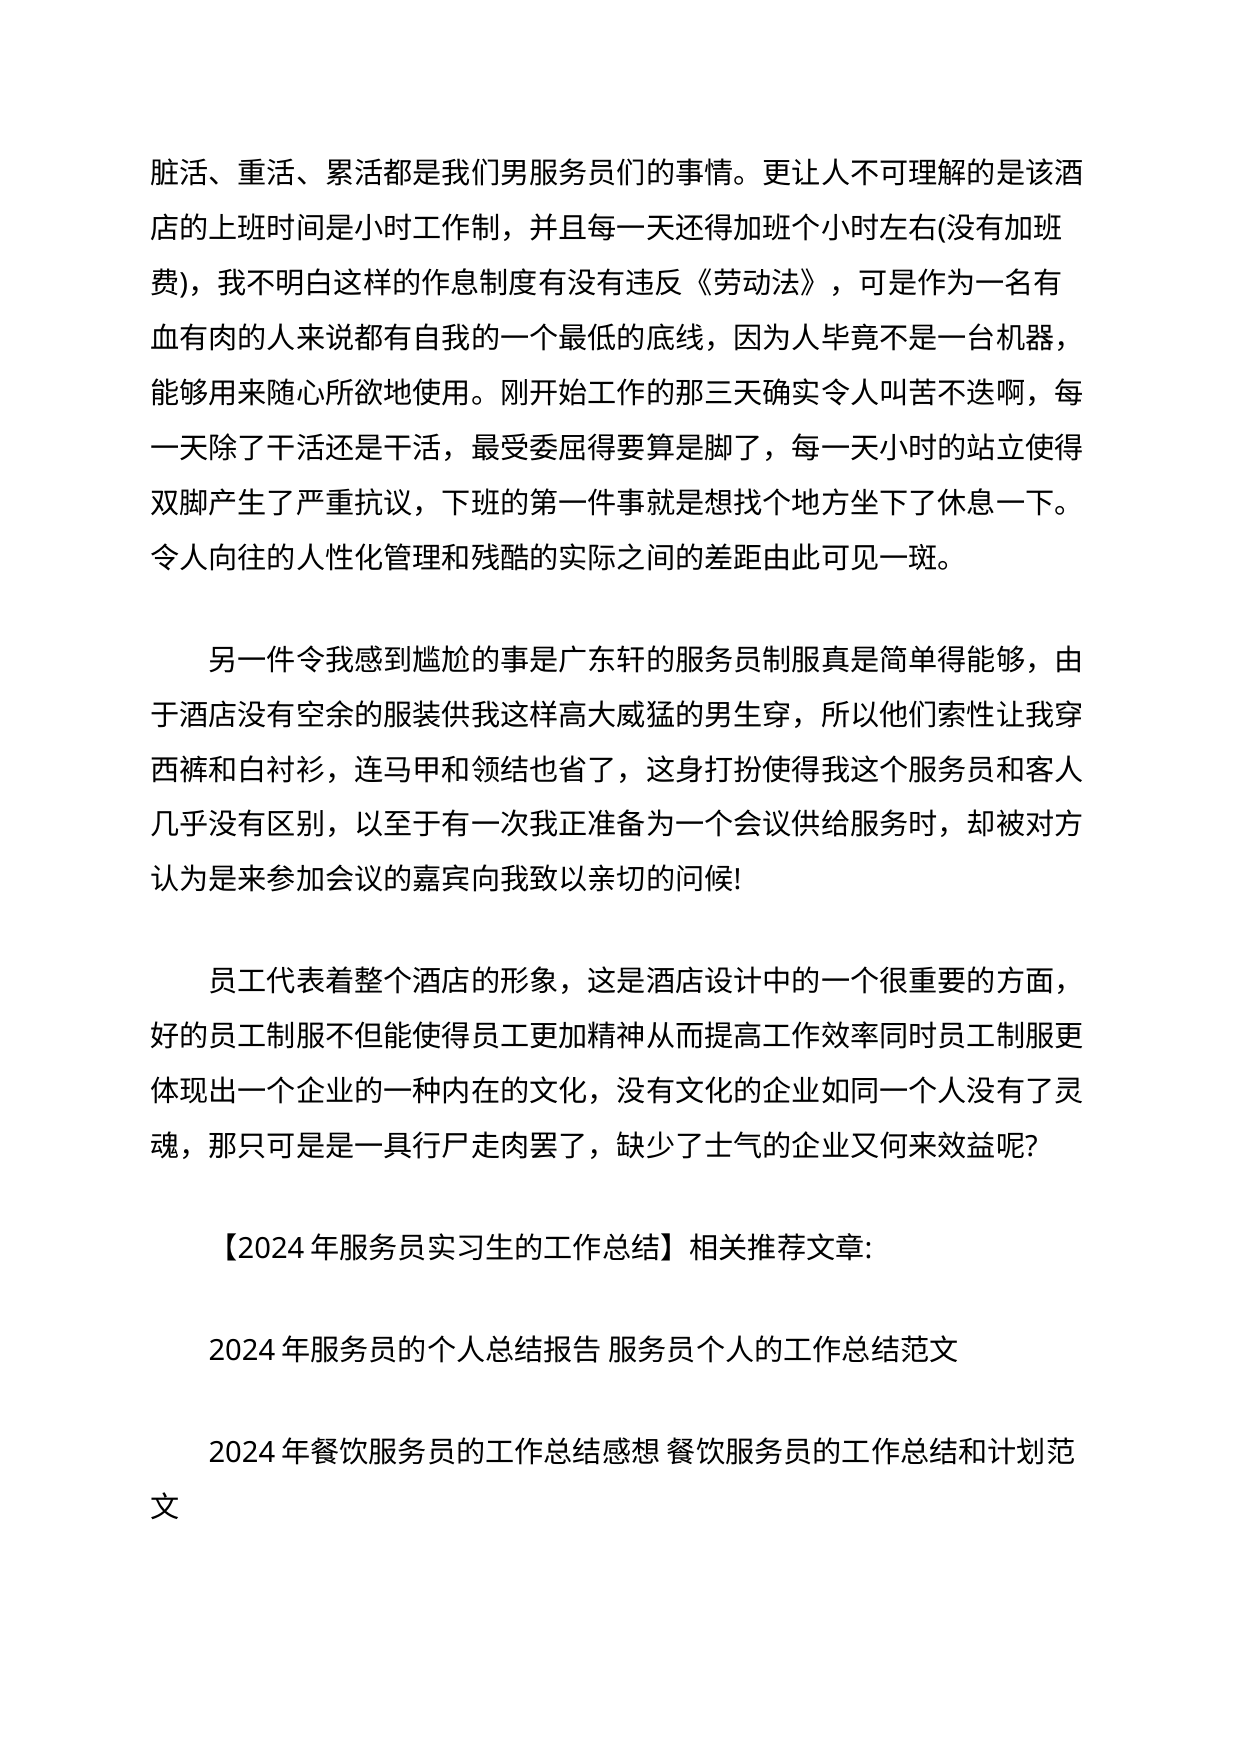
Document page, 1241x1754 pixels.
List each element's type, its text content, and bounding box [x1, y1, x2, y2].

text 另一件令我感到尴尬的事是广东轩的服务员制服真是简单得能够，由于酒店没有空余的服装供我这样高大威猛的男生穿，所以他们索性让我穿西裤和白衬衫，连马甲和领结也省了，这身打扮使得我这个服务员和客人几乎没有区别，以至于有一次我正准备为一个会议供给服务时，却被对方认为是来参加会议的嘉宾向我致以亲切的问候! [150, 636, 1090, 898]
text 【2024年服务员实习生的工作总结】相关推荐文章: [150, 1224, 1090, 1267]
text 2024年餐饮服务员的工作总结感想 餐饮服务员的工作总结和计划范文 [150, 1428, 1090, 1526]
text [150, 150, 1090, 577]
text 员工代表着整个酒店的形象，这是酒店设计中的一个很重要的方面，好的员工制服不但能使得员工更加精神从而提高工作效率同时员工制服更体现出一个企业的一种内在的文化，没有文化的企业如同一个人没有了灵魂，那只可是是一具行尸走肉罢了，缺少了士气的企业又何来效益呢? [150, 958, 1090, 1165]
text 2024年服务员的个人总结报告 服务员个人的工作总结范文 [150, 1326, 1090, 1369]
